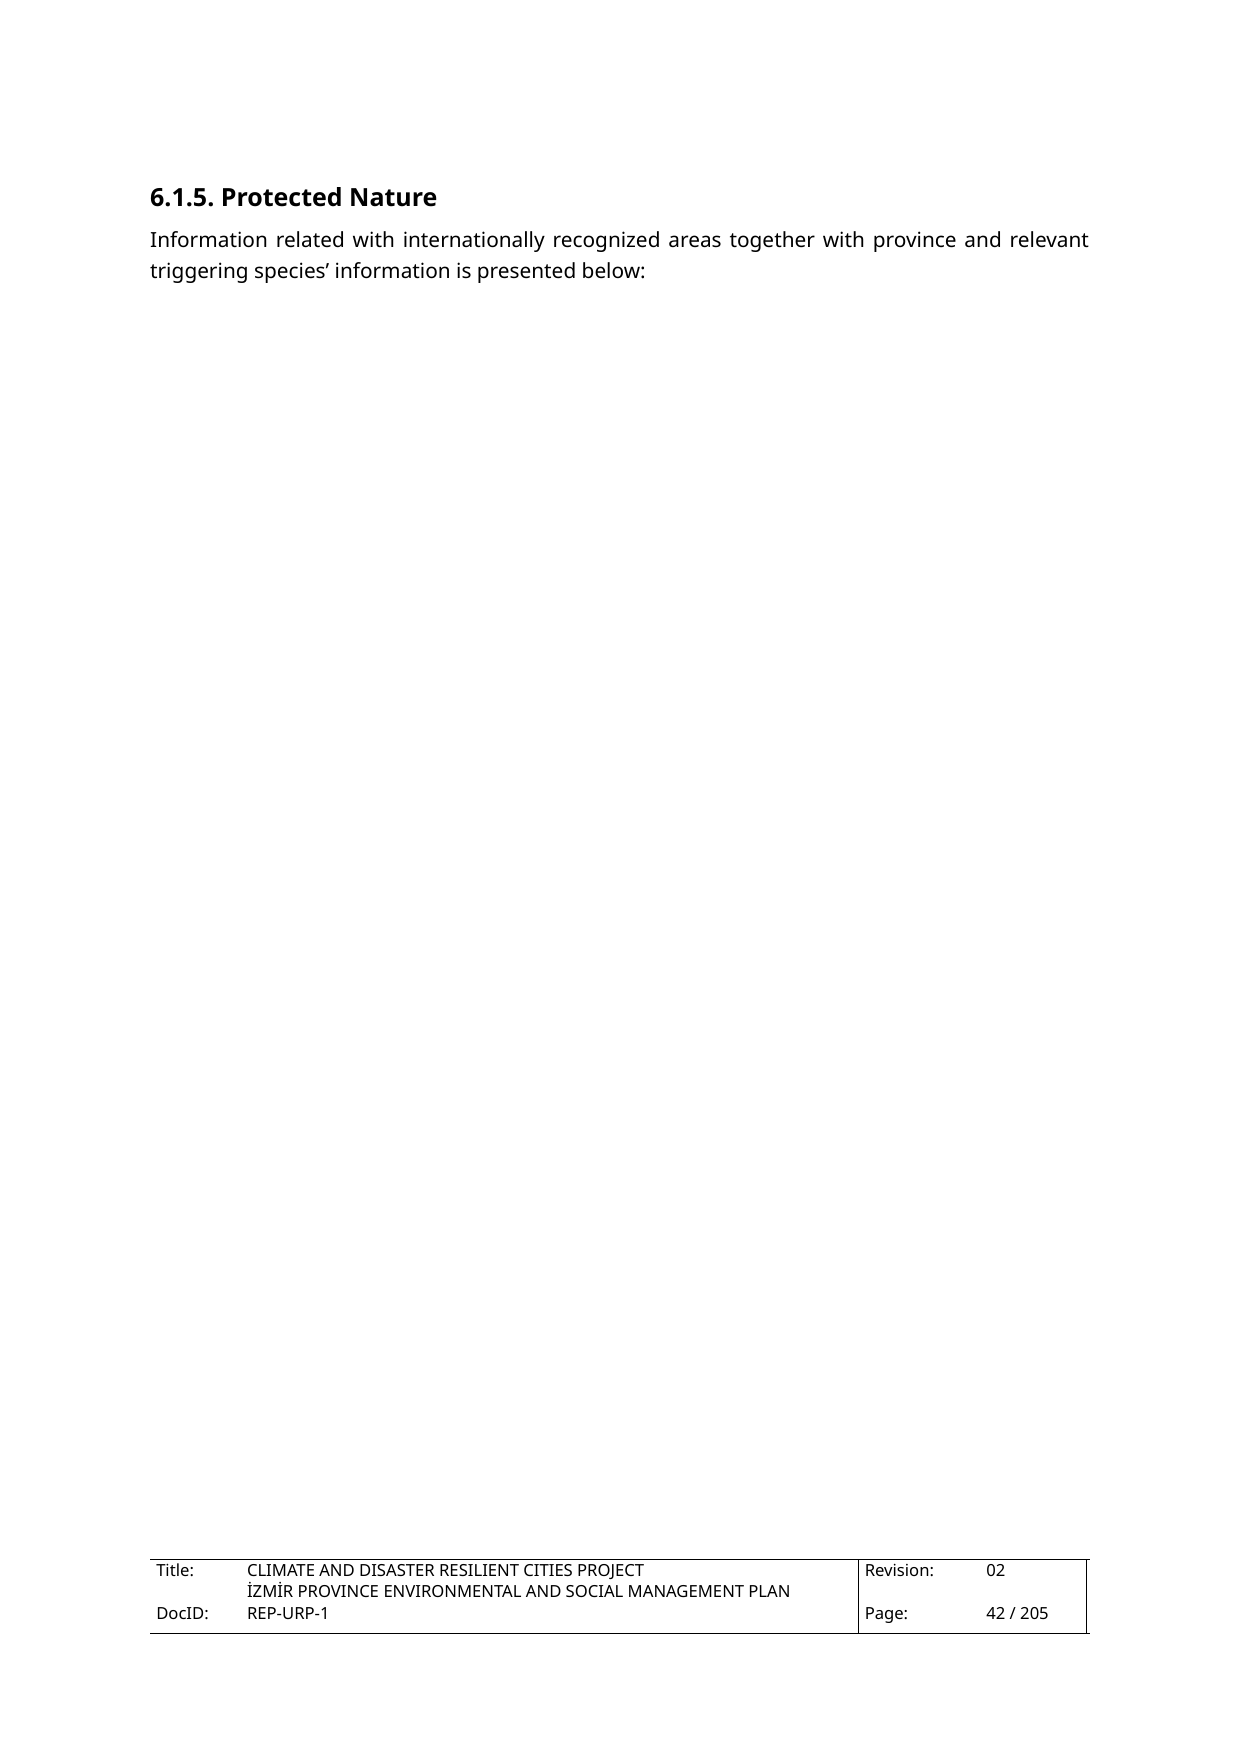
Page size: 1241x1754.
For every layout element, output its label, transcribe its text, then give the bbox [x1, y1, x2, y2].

text Information related with internationally recognized areas together with province and relevant triggering species’ information is presented below: [150, 225, 1090, 284]
subtitle 6.1.5. Protected Nature [150, 180, 1090, 214]
